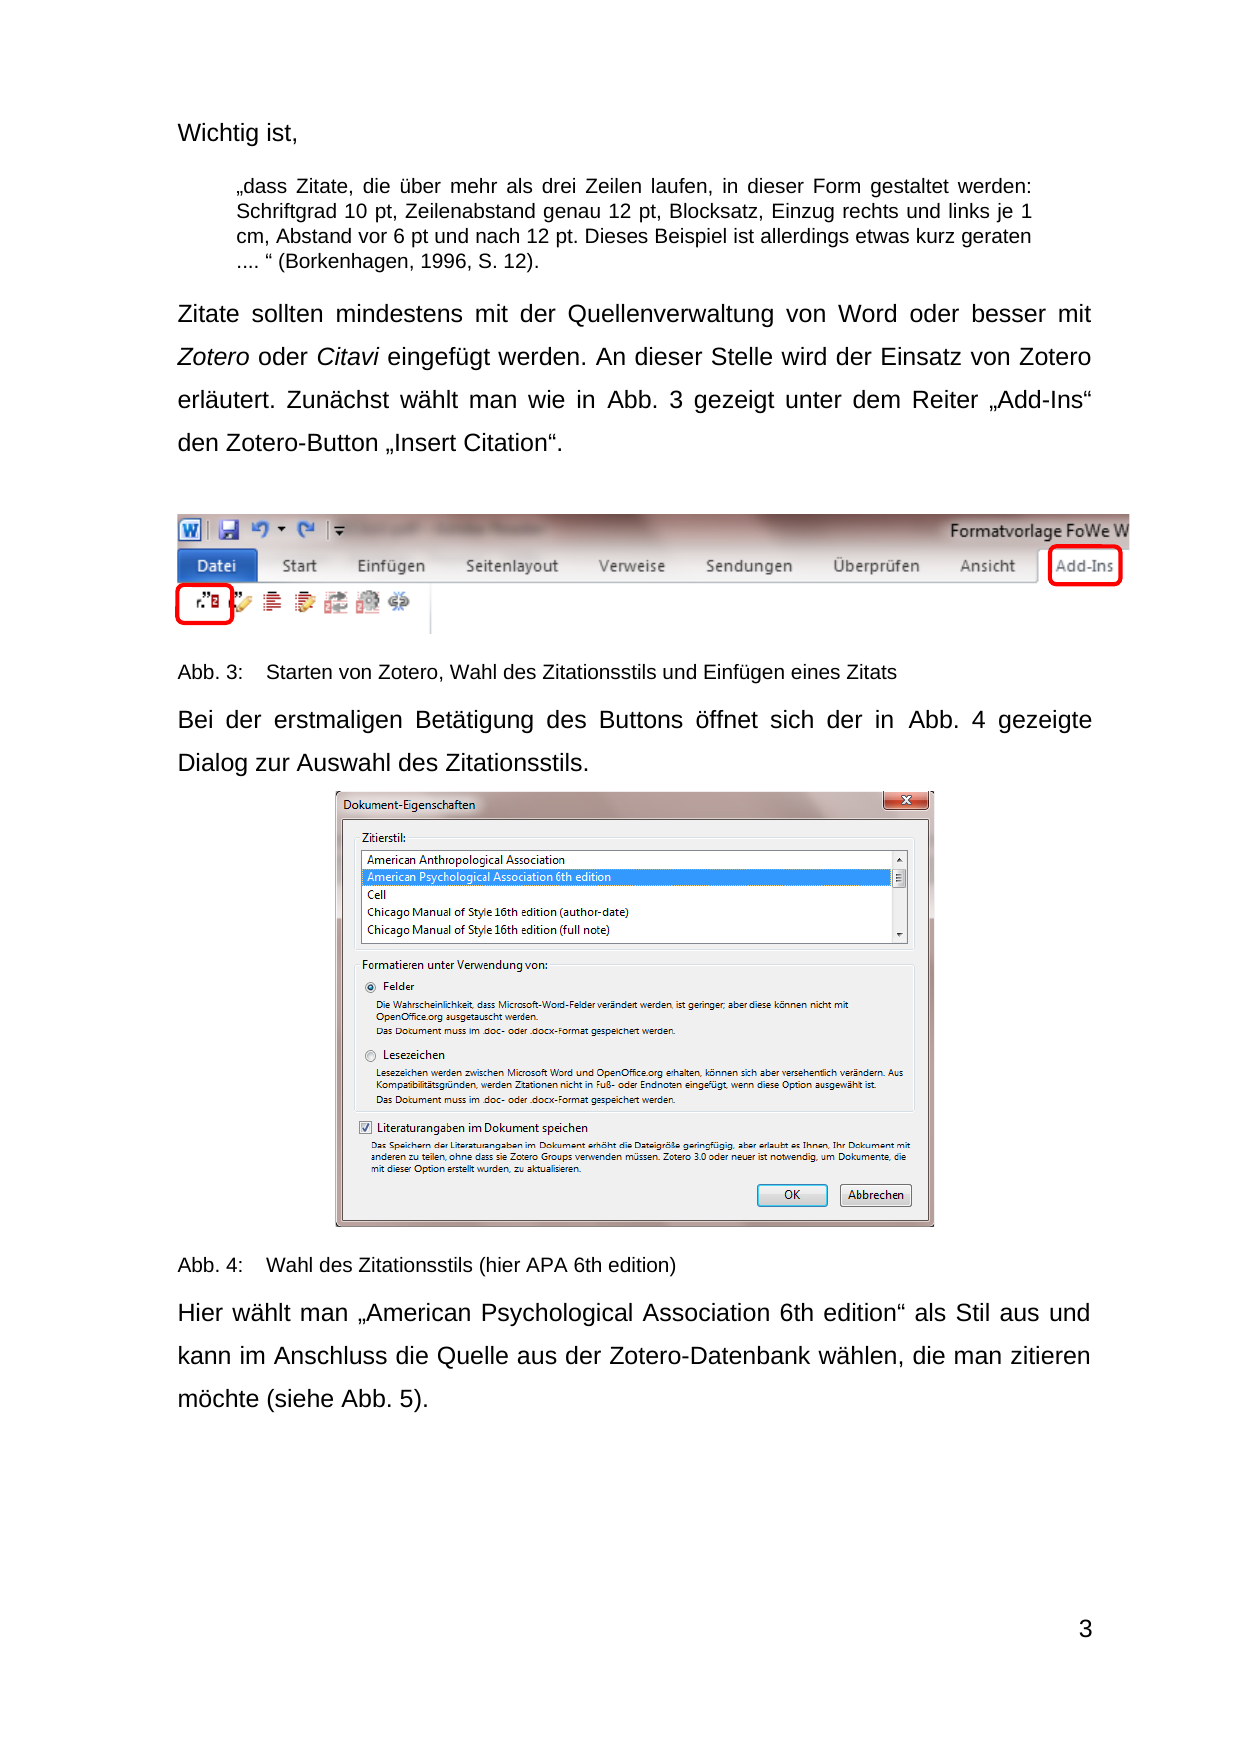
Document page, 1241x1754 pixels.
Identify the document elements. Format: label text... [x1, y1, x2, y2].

picture [180, 587, 230, 620]
text Hier wählt man „American Psychological Association 6th edition“ als Stil aus und kann im Anschluss die Quelle aus der Zotero-Datenbank wählen, die man zitieren möchte (siehe Abb. 5). [177, 1298, 1092, 1413]
text Zitate sollten mindestens mit der Quellenverwaltung von Word oder besser mit Zotero oder Citavi eingefügt werden. An dieser Stelle wird der Einsatz von Zotero erläutert. Zunächst wählt man wie in Abb. 3 gezeigt unter dem Reiter „Add-Ins“ den Zotero-Button „Insert Citation“. [177, 299, 1092, 457]
picture [335, 791, 935, 1227]
text Wichtig ist, [177, 118, 1092, 147]
text „dass Zitate, die über mehr als drei Zeilen laufen, in dieser Form gestaltet werden: Schriftgrad 10 pt, Zeilenabstand genau 12 pt, Blocksatz, Einzug rechts und links je 1 cm, Abstand vor 6 pt und nach 12 pt. Dieses Beispiel ist allerdings etwas kurz geraten .... “ (Borkenhagen, 1996, S. 12). [236, 174, 1033, 274]
text Abb. 3: Starten von Zotero, Wahl des Zitationsstils und Einfügen eines Zitats [177, 660, 1092, 684]
picture [177, 514, 1130, 634]
text Abb. 4: Wahl des Zitationsstils (hier APA 6th edition) [177, 1253, 1092, 1277]
text Bei der erstmaligen Betätigung des Buttons öffnet sich der in Abb. 4 gezeigte Dialog zur Auswahl des Zitationsstils. [177, 705, 1092, 777]
